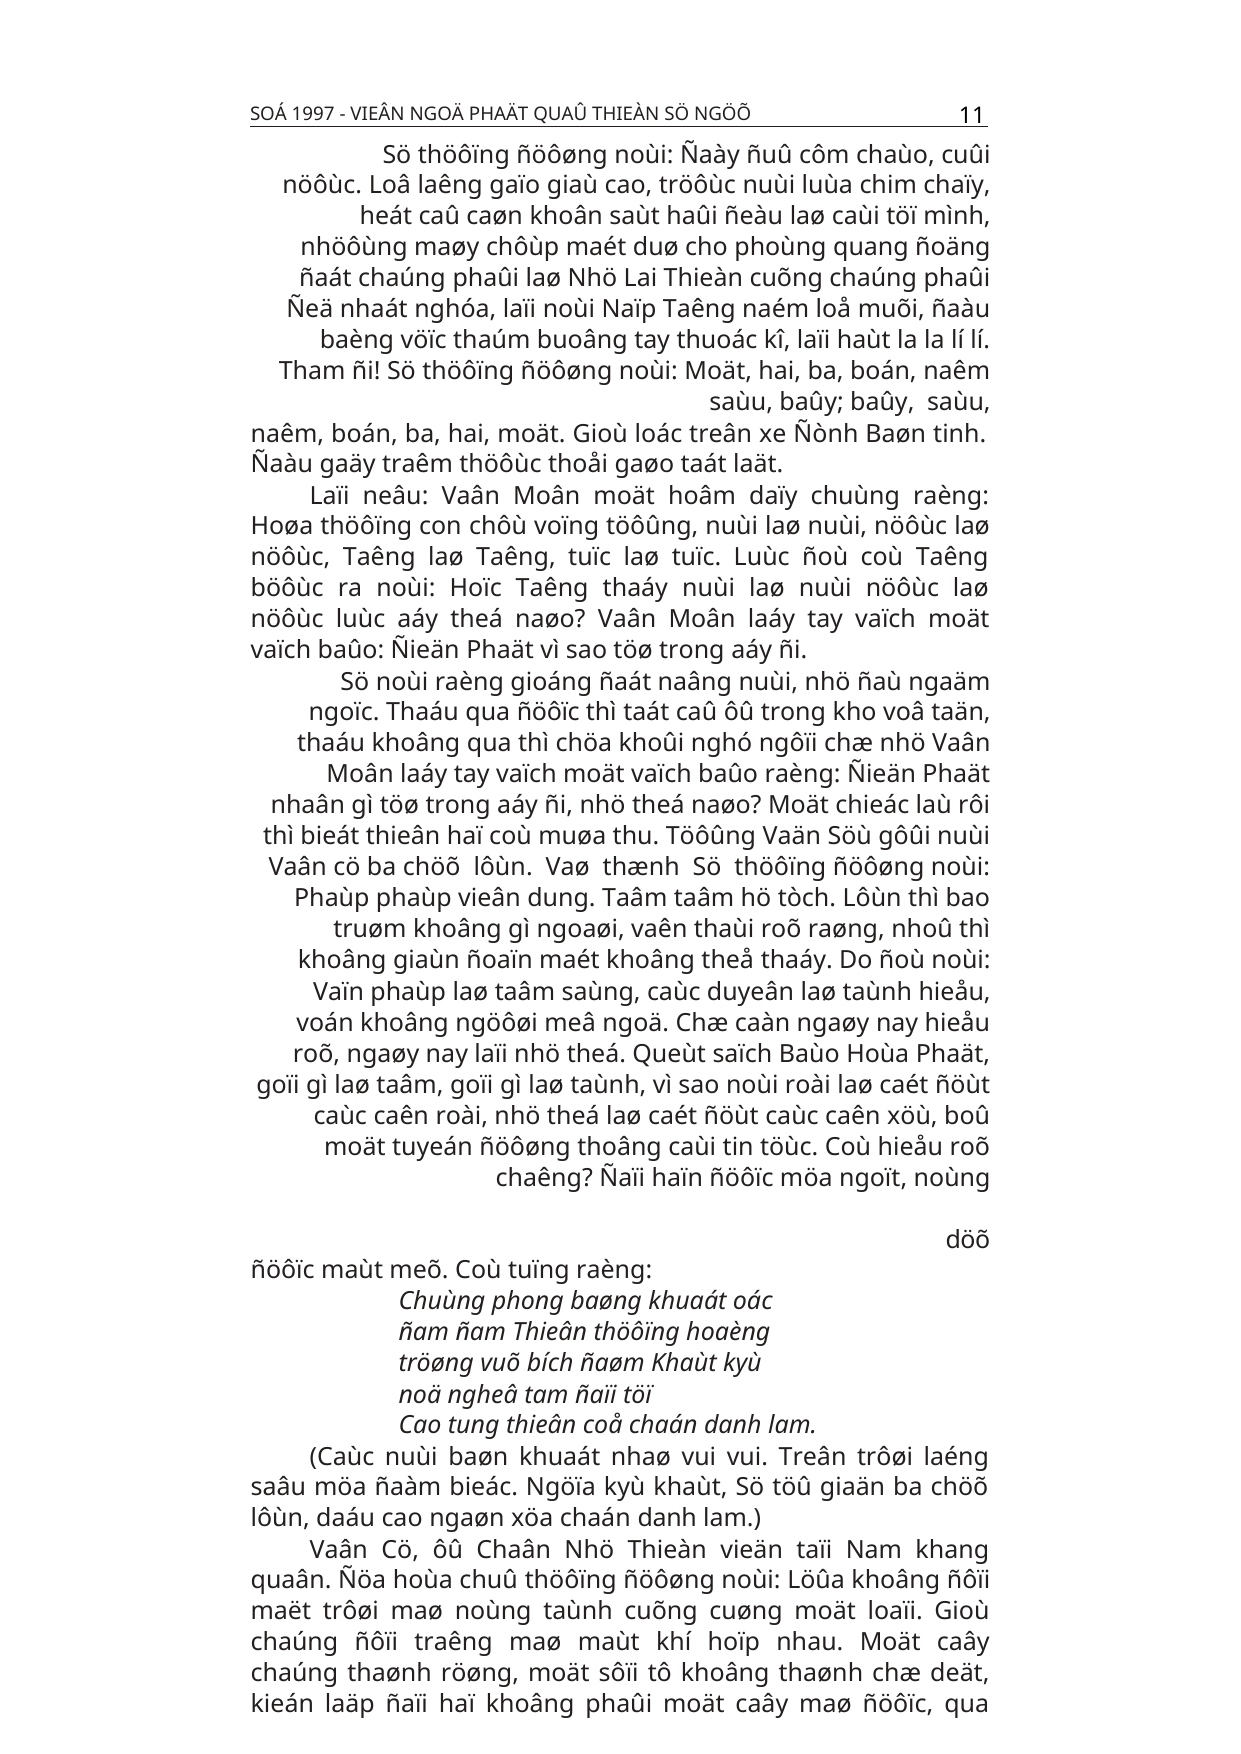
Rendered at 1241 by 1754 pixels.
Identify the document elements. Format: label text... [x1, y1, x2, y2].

text naêm, boán, ba, hai, moät. Gioù loác treân xe Ñònh Baøn tinh. Ñaàu gaäy traêm thöôùc thoåi gaøo taát laät. [250, 418, 988, 480]
text ñöôïc maùt meõ. Coù tuïng raèng: [250, 1256, 1092, 1284]
text (Caùc nuùi baøn khuaát nhaø vui vui. Treân trôøi laéng saâu möa ñaàm bieác. Ngöïa kyù khaùt, Sö töû giaän ba chöõ lôùn, daáu cao ngaøn xöa chaán danh lam.) [250, 1440, 990, 1533]
text Cao tung thieân coå chaán danh lam. [398, 1411, 1092, 1439]
text Sö noùi raèng gioáng ñaát naâng nuùi, nhö ñaù ngaäm ngoïc. Thaáu qua ñöôïc thì taát caû ôû trong kho voâ taän, thaáu khoâng qua thì chöa khoûi nghó ngôïi chæ nhö Vaân Moân laáy tay vaïch moät vaïch baûo raèng: Ñieän Phaät nhaân gì töø trong aáy ñi, nhö theá naøo? Moät chieác laù rôi thì bieát thieân haï coù muøa thu. Töôûng Vaän Söù gôûi nuùi Vaân cö ba chöõ lôùn. Vaø thænh Sö thöôïng ñöôøng noùi: Phaùp phaùp vieân dung. Taâm taâm hö tòch. Lôùn thì bao truøm khoâng gì ngoaøi, vaên thaùi roõ raøng, nhoû thì khoâng giaùn ñoaïn maét khoâng theå thaáy. Do ñoù noùi: Vaïn phaùp laø taâm saùng, caùc duyeân laø taùnh hieåu, voán khoâng ngöôøi meâ ngoä. Chæ caàn ngaøy nay hieåu roõ, ngaøy nay laïi nhö theá. Queùt saïch Baùo Hoùa Phaät, goïi gì laø taâm, goïi gì laø taùnh, vì sao noùi roài laø caét ñöùt caùc caên roài, nhö theá laø caét ñöùt caùc caên xöù, boû moät tuyeán ñöôøng thoâng caùi tin töùc. Coù hieåu roõ chaêng? Ñaïi haïn ñöôïc möa ngoït, noùng döõ [252, 666, 990, 1256]
text Laïi neâu: Vaân Moân moät hoâm daïy chuùng raèng: Hoøa thöôïng con chôù voïng töôûng, nuùi laø nuùi, nöôùc laø nöôùc, Taêng laø Taêng, tuïc laø tuïc. Luùc ñoù coù Taêng böôùc ra noùi: Hoïc Taêng thaáy nuùi laø nuùi nöôùc laø nöôùc luùc aáy theá naøo? Vaân Moân laáy tay vaïch moät vaïch baûo: Ñieän Phaät vì sao töø trong aáy ñi. [250, 480, 990, 666]
text Chuùng phong baøng khuaát oác ñam ñam Thieân thöôïng hoaèng tröøng vuõ bích ñaøm Khaùt kyù noä ngheâ tam ñaïi töï [398, 1284, 799, 1411]
text Sö thöôïng ñöôøng noùi: Ñaày ñuû côm chaùo, cuûi nöôùc. Loâ laêng gaïo giaù cao, tröôùc nuùi luùa chim chaïy, heát caû caøn khoân saùt haûi ñeàu laø caùi töï mình, nhöôùng maøy chôùp maét duø cho phoùng quang ñoäng ñaát chaúng phaûi laø Nhö Lai Thieàn cuõng chaúng phaûi Ñeä nhaát nghóa, laïi noùi Naïp Taêng naém loå muõi, ñaàu baèng vöïc thaúm buoâng tay thuoác kî, laïi haùt la la lí lí. Tham ñi! Sö thöôïng ñöôøng noùi: Moät, hai, ba, boán, naêm saùu, baûy; baûy, saùu, [252, 138, 990, 418]
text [250, 1533, 990, 1720]
